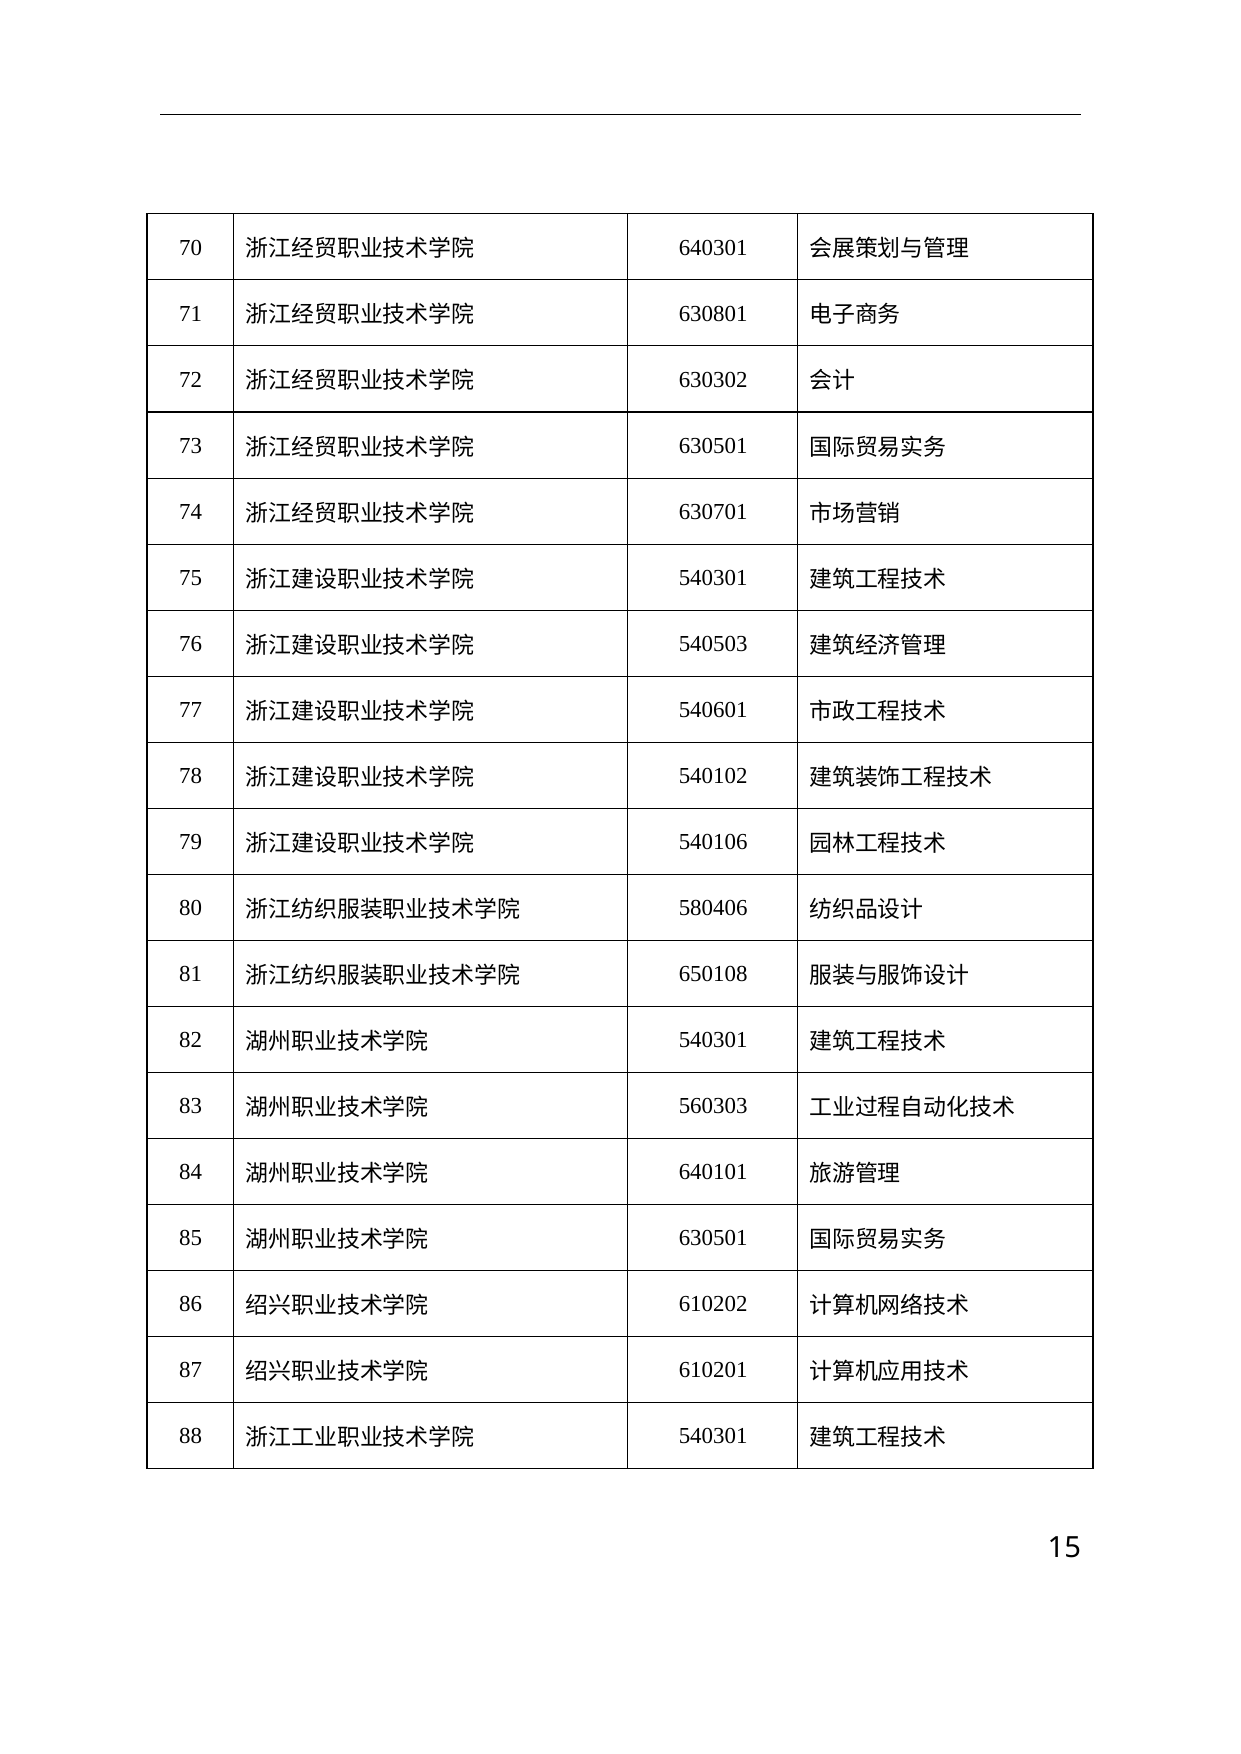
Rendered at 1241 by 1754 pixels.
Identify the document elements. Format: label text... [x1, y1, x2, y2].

table_cell 630701 [628, 479, 797, 543]
table_cell 建筑经济管理 [798, 611, 1092, 676]
table_cell 80 [148, 875, 233, 940]
table_cell 630801 [628, 280, 797, 345]
table_cell 77 [148, 677, 233, 742]
table_cell 540301 [628, 545, 797, 609]
table_cell 浙江经贸职业技术学院 [234, 479, 627, 543]
table_cell 浙江纺织服装职业技术学院 [234, 875, 627, 940]
table_cell 560303 [628, 1073, 797, 1138]
table_cell 610202 [628, 1271, 797, 1336]
table_cell 81 [148, 941, 233, 1006]
table_cell 73 [148, 413, 233, 477]
table_cell 72 [148, 346, 233, 411]
table_cell 纺织品设计 [798, 875, 1092, 940]
table_cell 71 [148, 280, 233, 345]
table_cell 540601 [628, 677, 797, 742]
table_cell 建筑工程技术 [798, 1007, 1092, 1072]
table_cell 82 [148, 1007, 233, 1072]
table_cell 84 [148, 1139, 233, 1204]
table_cell 610201 [628, 1337, 797, 1402]
table_cell 浙江建设职业技术学院 [234, 809, 627, 874]
table_cell 绍兴职业技术学院 [234, 1337, 627, 1402]
table_cell 园林工程技术 [798, 809, 1092, 874]
table_cell 浙江建设职业技术学院 [234, 743, 627, 808]
table_cell 580406 [628, 875, 797, 940]
table_cell 浙江经贸职业技术学院 [234, 413, 627, 477]
table_cell 540301 [628, 1007, 797, 1072]
table_cell 630501 [628, 1205, 797, 1270]
table_cell 540106 [628, 809, 797, 874]
table_cell 79 [148, 809, 233, 874]
table_cell 会展策划与管理 [798, 214, 1092, 279]
table_cell 540503 [628, 611, 797, 676]
table_cell 建筑装饰工程技术 [798, 743, 1092, 808]
table_cell 电子商务 [798, 280, 1092, 345]
table_cell 650108 [628, 941, 797, 1006]
table_cell 74 [148, 479, 233, 543]
table_cell 浙江建设职业技术学院 [234, 545, 627, 609]
table_cell 浙江纺织服装职业技术学院 [234, 941, 627, 1006]
table_cell 建筑工程技术 [798, 545, 1092, 609]
table_cell 计算机应用技术 [798, 1337, 1092, 1402]
table_cell 国际贸易实务 [798, 413, 1092, 477]
table_cell 市场营销 [798, 479, 1092, 543]
table_cell 630501 [628, 413, 797, 477]
table_cell 湖州职业技术学院 [234, 1007, 627, 1072]
table_cell 640101 [628, 1139, 797, 1204]
table_cell 85 [148, 1205, 233, 1270]
table_cell 浙江经贸职业技术学院 [234, 346, 627, 411]
table_cell 630302 [628, 346, 797, 411]
table_cell 服装与服饰设计 [798, 941, 1092, 1006]
table_cell 旅游管理 [798, 1139, 1092, 1204]
table_cell 87 [148, 1337, 233, 1402]
table_cell 540102 [628, 743, 797, 808]
table_cell 83 [148, 1073, 233, 1138]
table_cell 湖州职业技术学院 [234, 1073, 627, 1138]
table_cell 计算机网络技术 [798, 1271, 1092, 1336]
table_cell 76 [148, 611, 233, 676]
table_cell 浙江经贸职业技术学院 [234, 214, 627, 279]
table_cell 湖州职业技术学院 [234, 1139, 627, 1204]
table_cell 市政工程技术 [798, 677, 1092, 742]
table_cell 浙江工业职业技术学院 [234, 1403, 627, 1468]
table_cell 绍兴职业技术学院 [234, 1271, 627, 1336]
table_cell 540301 [628, 1403, 797, 1468]
table_cell 湖州职业技术学院 [234, 1205, 627, 1270]
table_cell 浙江建设职业技术学院 [234, 677, 627, 742]
table_cell 75 [148, 545, 233, 609]
table_cell 国际贸易实务 [798, 1205, 1092, 1270]
table_cell 浙江经贸职业技术学院 [234, 280, 627, 345]
table_cell 会计 [798, 346, 1092, 411]
table_cell 浙江建设职业技术学院 [234, 611, 627, 676]
table_cell 640301 [628, 214, 797, 279]
table_cell 78 [148, 743, 233, 808]
table_cell 70 [148, 214, 233, 279]
table_cell 建筑工程技术 [798, 1403, 1092, 1468]
table_cell 88 [148, 1403, 233, 1468]
table_cell 86 [148, 1271, 233, 1336]
table_cell 工业过程自动化技术 [798, 1073, 1092, 1138]
